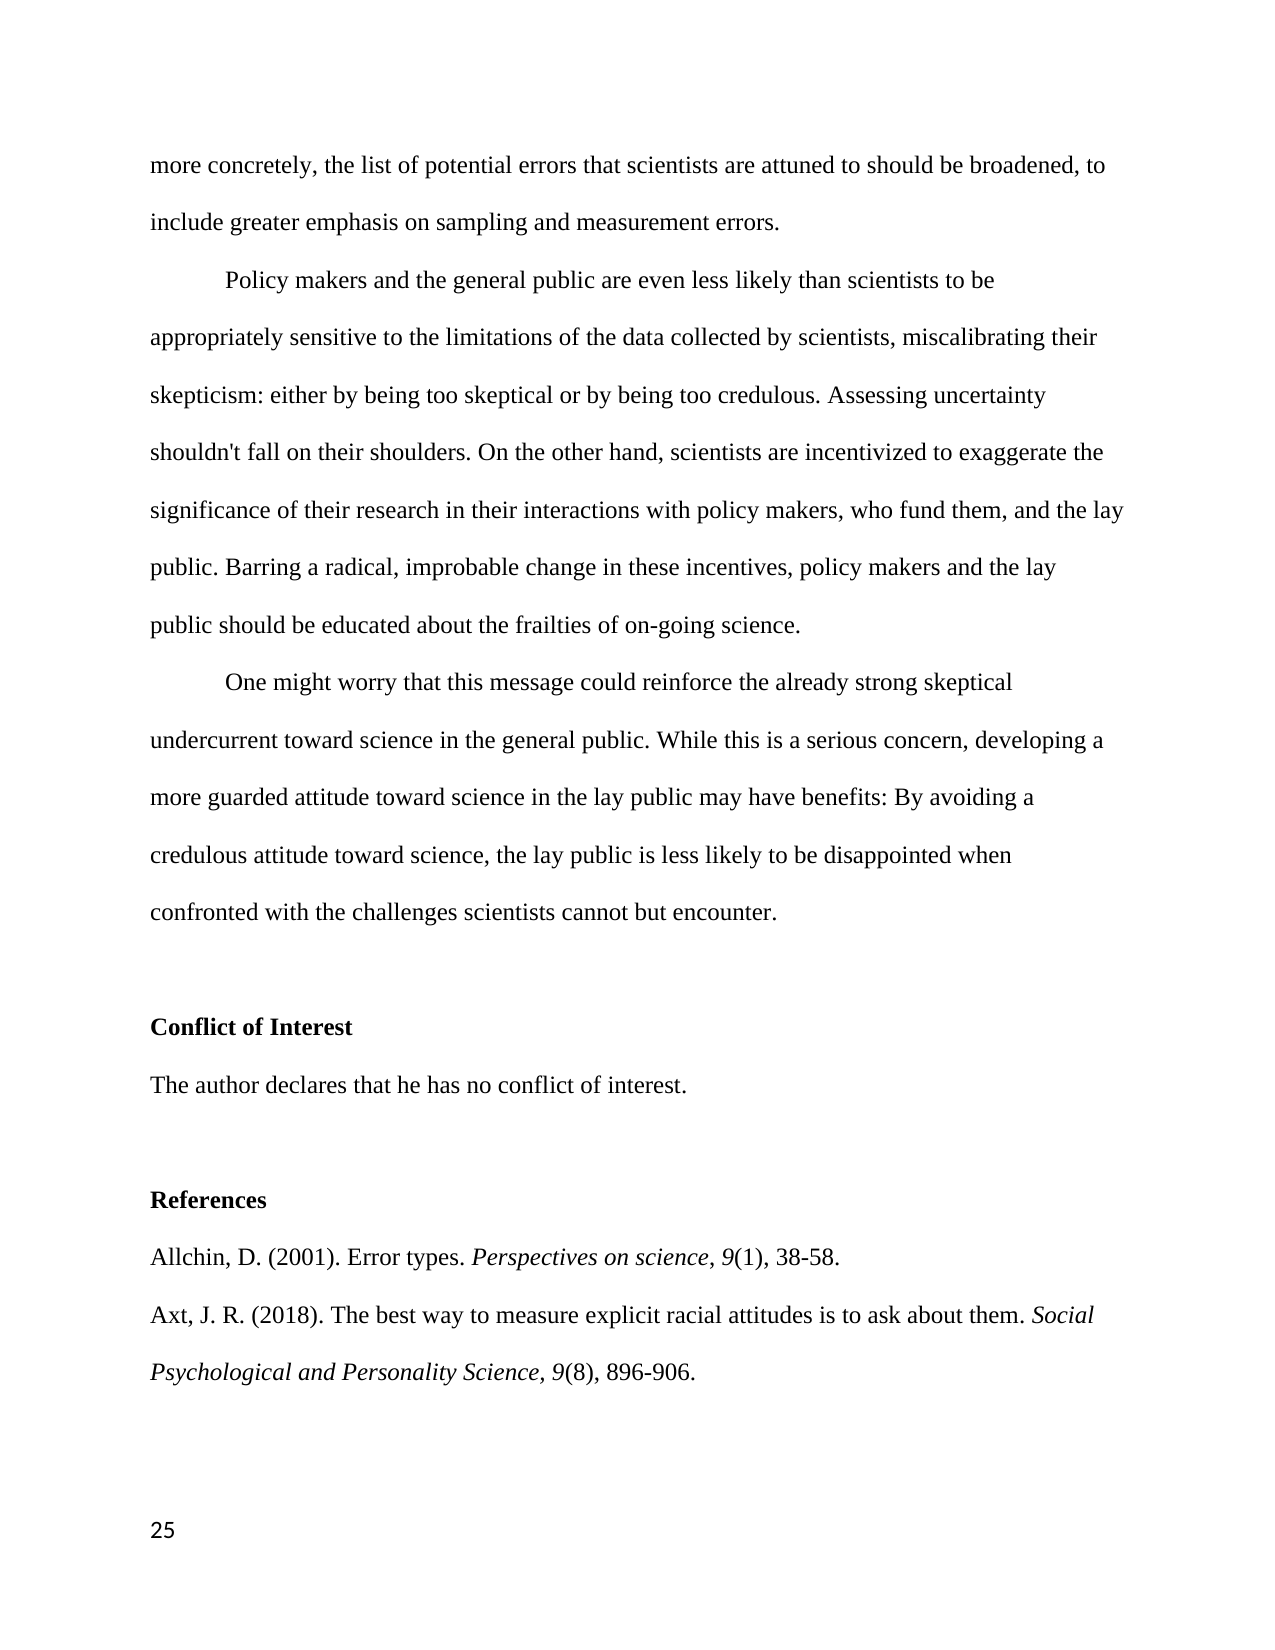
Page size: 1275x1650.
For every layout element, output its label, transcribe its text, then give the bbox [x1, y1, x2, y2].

text Axt, J. R. (2018). The best way to measure explicit racial attitudes is to ask about them. Social Psychological and Personality Science, 9(8), 896-906. [150, 1300, 1125, 1386]
text Policy makers and the general public are even less likely than scientists to be appropriately sensitive to the limitations of the data collected by scientists, miscalibrating their skepticism: either by being too skeptical or by being too credulous. Assessing uncertainty shouldn't fall on their shoulders. On the other hand, scientists are incentivized to exaggerate the significance of their research in their interactions with policy makers, who fund them, and the lay public. Barring a radical, improbable change in these incentives, policy makers and the lay public should be educated about the frailties of on-going science. [150, 265, 1125, 639]
text One might worry that this message could reinforce the already strong skeptical undercurrent toward science in the general public. While this is a serious concern, developing a more guarded attitude toward science in the lay public may have benefits: By avoiding a credulous attitude toward science, the lay public is less likely to be disappointed when confronted with the challenges scientists cannot but encounter. [150, 667, 1125, 926]
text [150, 150, 1125, 236]
text The author declares that he has no conflict of interest. [150, 1070, 1125, 1099]
text Allchin, D. (2001). Error types. Perspectives on science, 9(1), 38-58. [150, 1242, 1125, 1271]
text References [150, 1185, 1125, 1214]
text Conflict of Interest [150, 1012, 1125, 1041]
